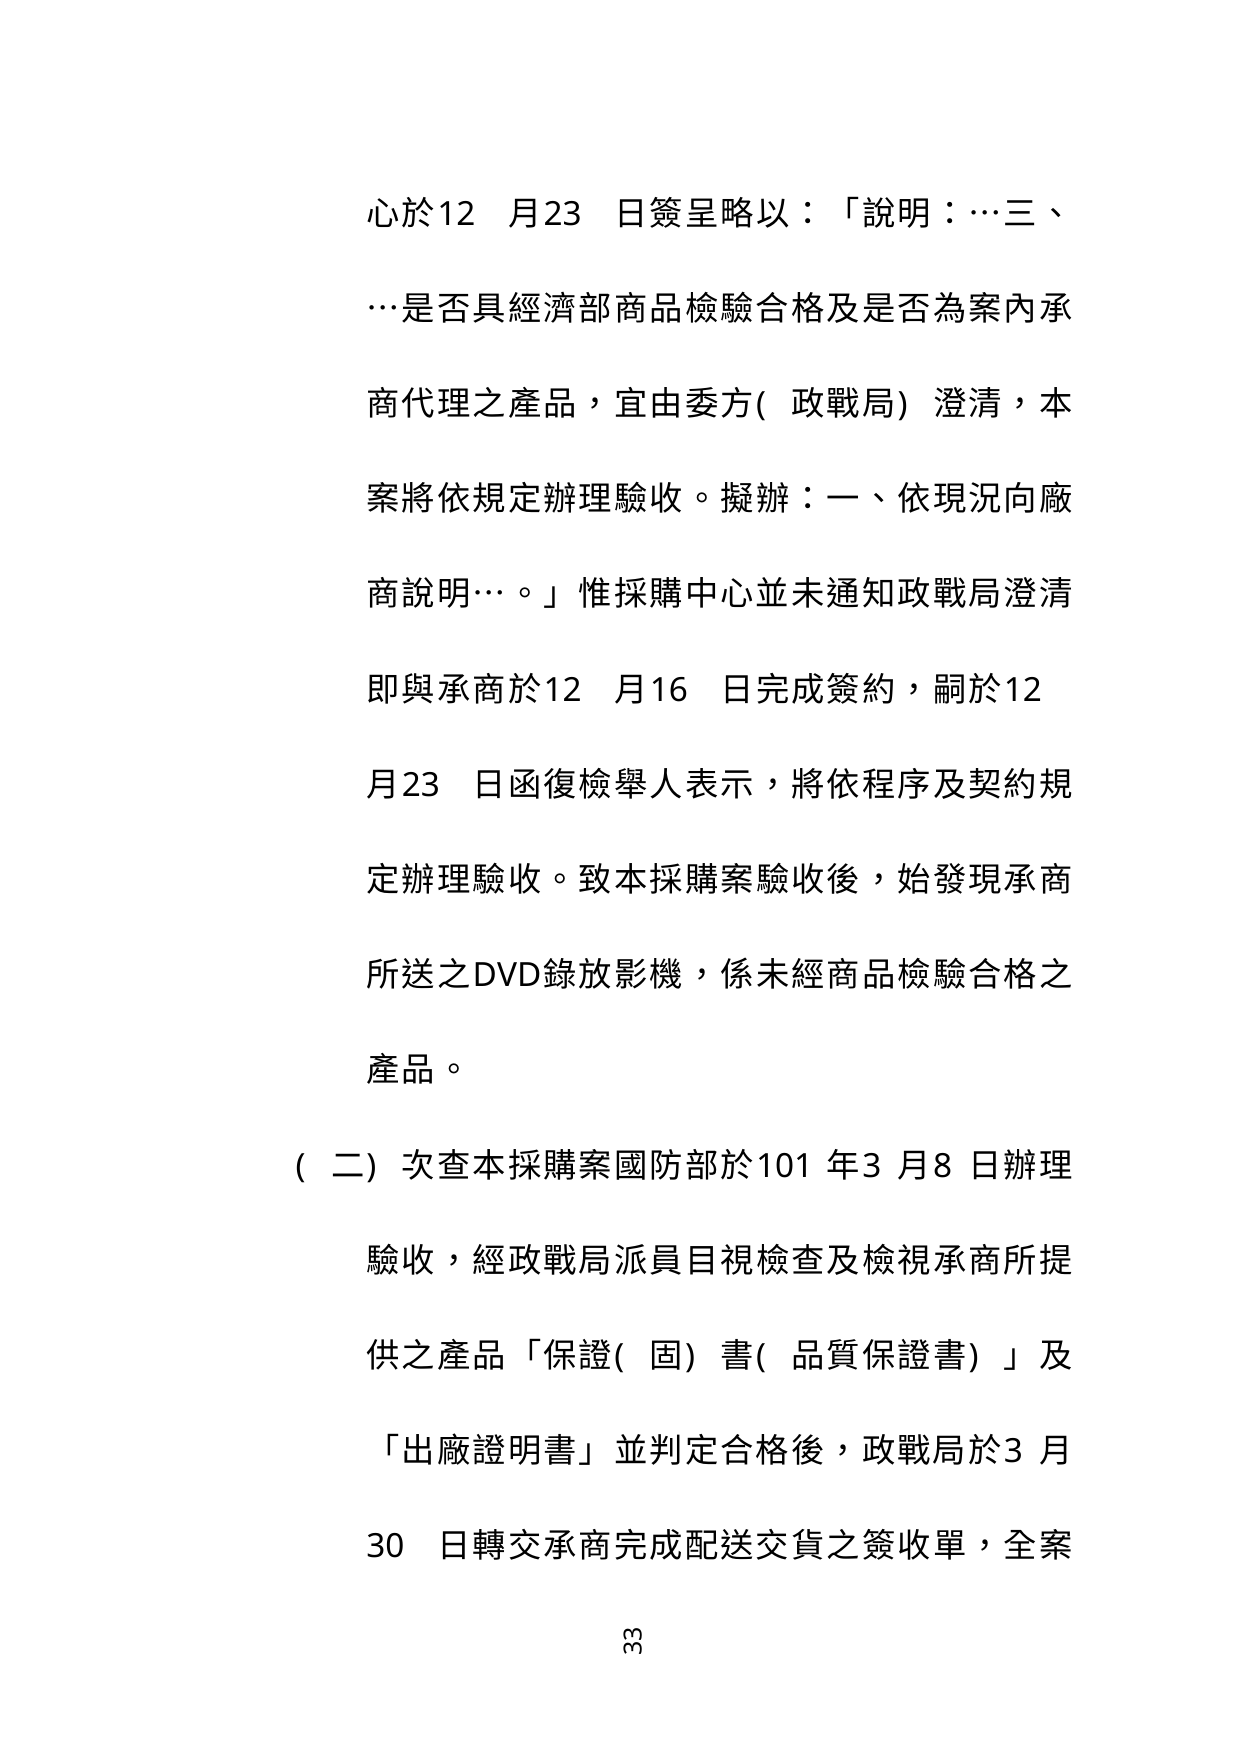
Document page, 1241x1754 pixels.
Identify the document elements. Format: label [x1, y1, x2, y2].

subtitle [262, 163, 1074, 1115]
subtitle [262, 1115, 1074, 1591]
